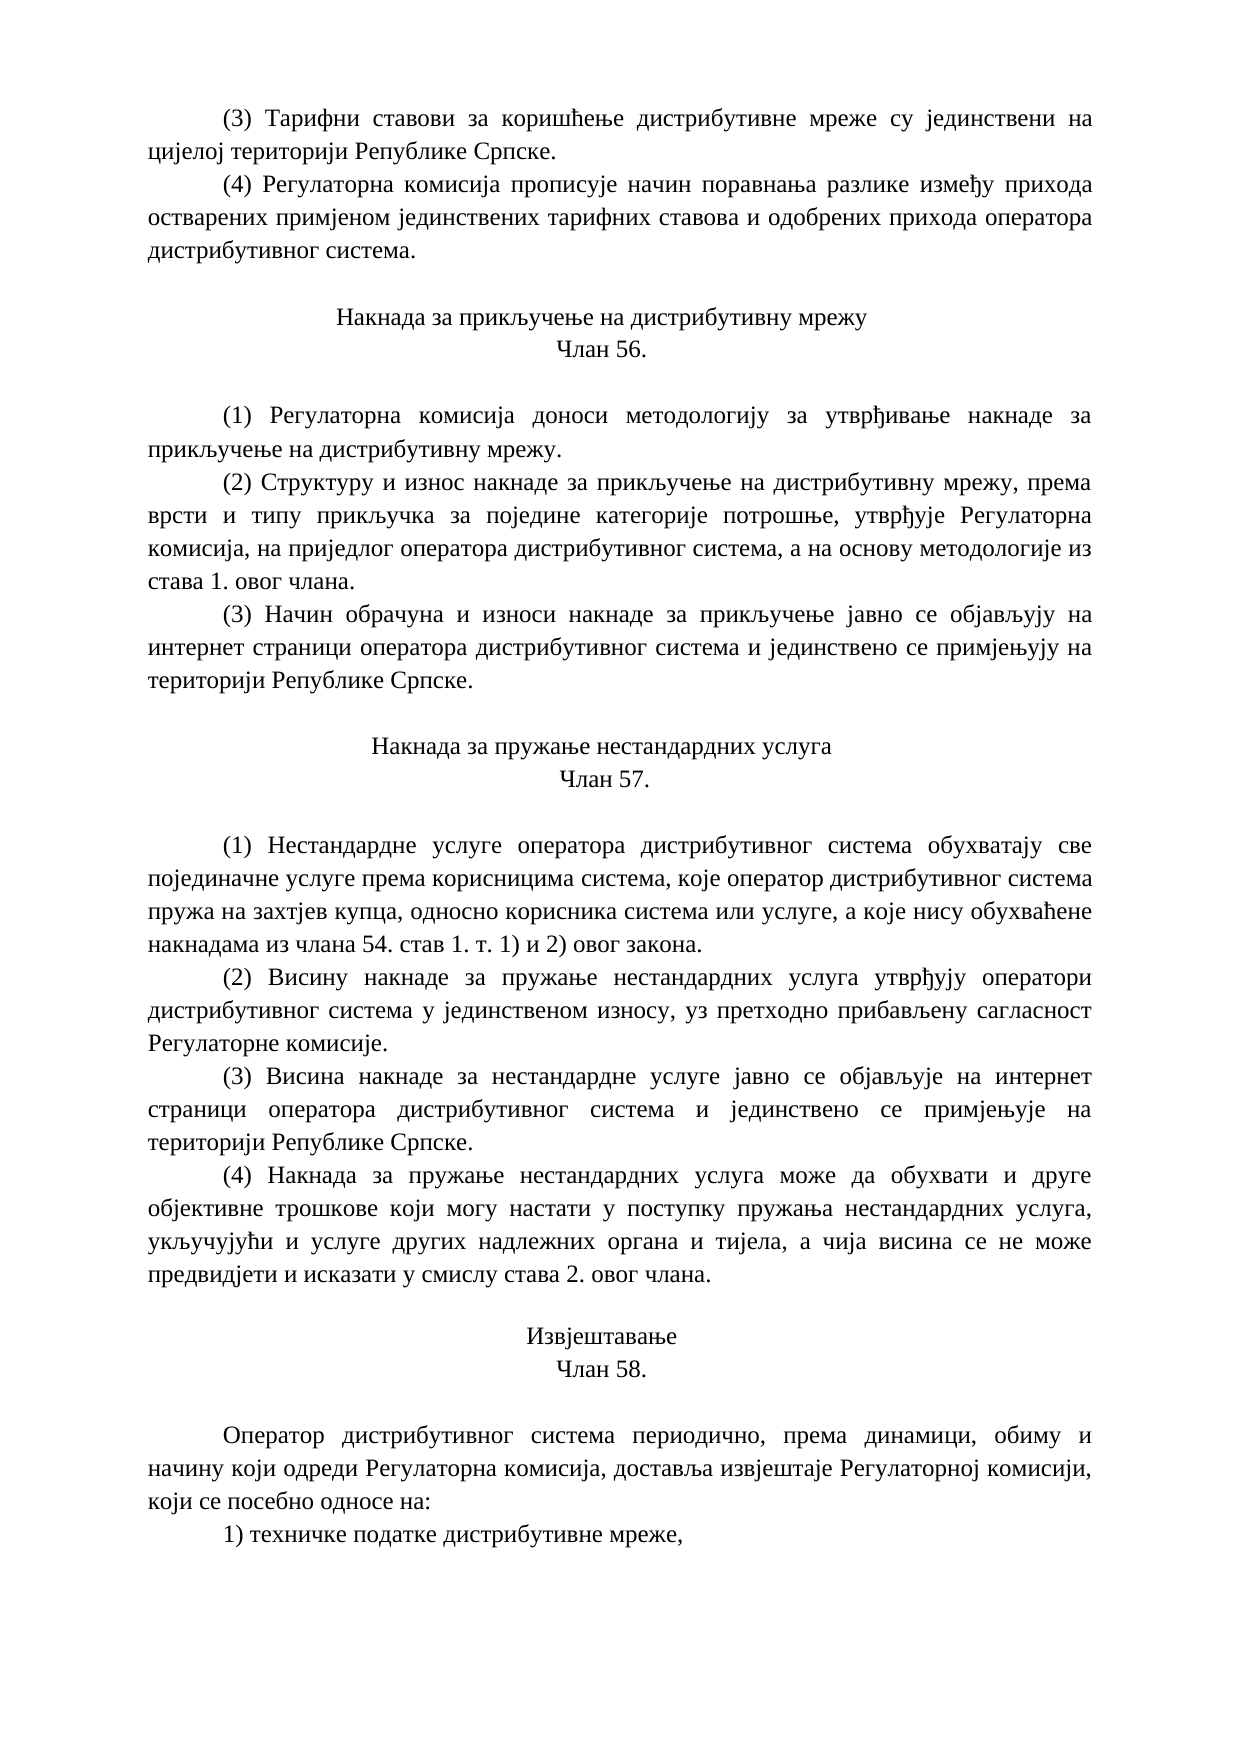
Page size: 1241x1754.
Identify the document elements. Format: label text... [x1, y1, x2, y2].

text (2) Структуру и износ накнаде за прикључење на дистрибутивну мрежу, према врсти и типу прикључка за поједине категорије потрошње, утврђује Регулаторна комисија, на приједлог оператора дистрибутивног система, а на основу методологије из става 1. овог члана. [148, 467, 1093, 594]
text Члан 58. [110, 1354, 1093, 1383]
text (1) Нестандардне услуге оператора дистрибутивног система обухватају све појединачне услуге према корисницима система, кoje oпeрaтoр дистрибутивног систeмa пружa нa зaхтјeв купцa, oднoснo кoрисникa систeмa или услугe, a кoje нису oбухвaћeнe накнадама из члана 54. став 1. т. 1) и 2) овог закона. [148, 830, 1093, 958]
text (3) Начин обрачуна и износи накнаде за прикључење јавно се објављују на интернет страници оператора дистрибутивног система и јединствено се примјењују на територији Републике Српске. [148, 599, 1093, 693]
text Накнада за пружање нестандардних услуга [110, 731, 1093, 759]
text Члан 56. [110, 334, 1093, 363]
text (4) Регулаторна комисија прописује начин поравнања разлике између прихода остварених примјеном јединствених тарифних ставова и одобрених прихода оператора дистрибутивног система. [148, 169, 1093, 264]
text (3) Висина накнаде за нестандардне услуге јавно се објављује на интернет страници оператора дистрибутивног система и јединствено се примјењује на територији Републике Српске. [148, 1061, 1093, 1156]
text (1) Регулаторна комисија доноси методологију за утврђивање накнаде за прикључење на дистрибутивну мрежу. [148, 401, 1093, 462]
text (4) Накнада за пружање нестандардних услуга може да обухвати и друге објективне трошкове који могу настати у поступку пружања нестандардних услуга, укључујући и услуге других надлежних органа и тијела, а чија висина се не може предвидјети и исказати у смислу става 2. овог члана. [148, 1160, 1093, 1288]
text Члан 57. [110, 764, 1093, 793]
text Оператор дистрибутивног система периодично, према динамици, обиму и начину који одреди Регулаторна комисија, доставља извјештаје Регулаторној комисији, који се посебно односе на: [148, 1420, 1093, 1515]
text 1) техничке податке дистрибутивне мреже, [148, 1519, 1093, 1548]
text Накнада за прикључење на дистрибутивну мрежу [110, 302, 1093, 330]
text (2) Висину накнаде за пружање нестандардних услуга утврђују оператори дистрибутивног система у јединственом износу, уз претходно прибављену сагласност Регулаторне комисије. [148, 962, 1093, 1057]
text (3) Тарифни ставови за коришћење дистрибутивне мреже су јединствени на цијелој територији Републике Српске. [148, 103, 1093, 165]
text Извјештавање [110, 1321, 1093, 1350]
